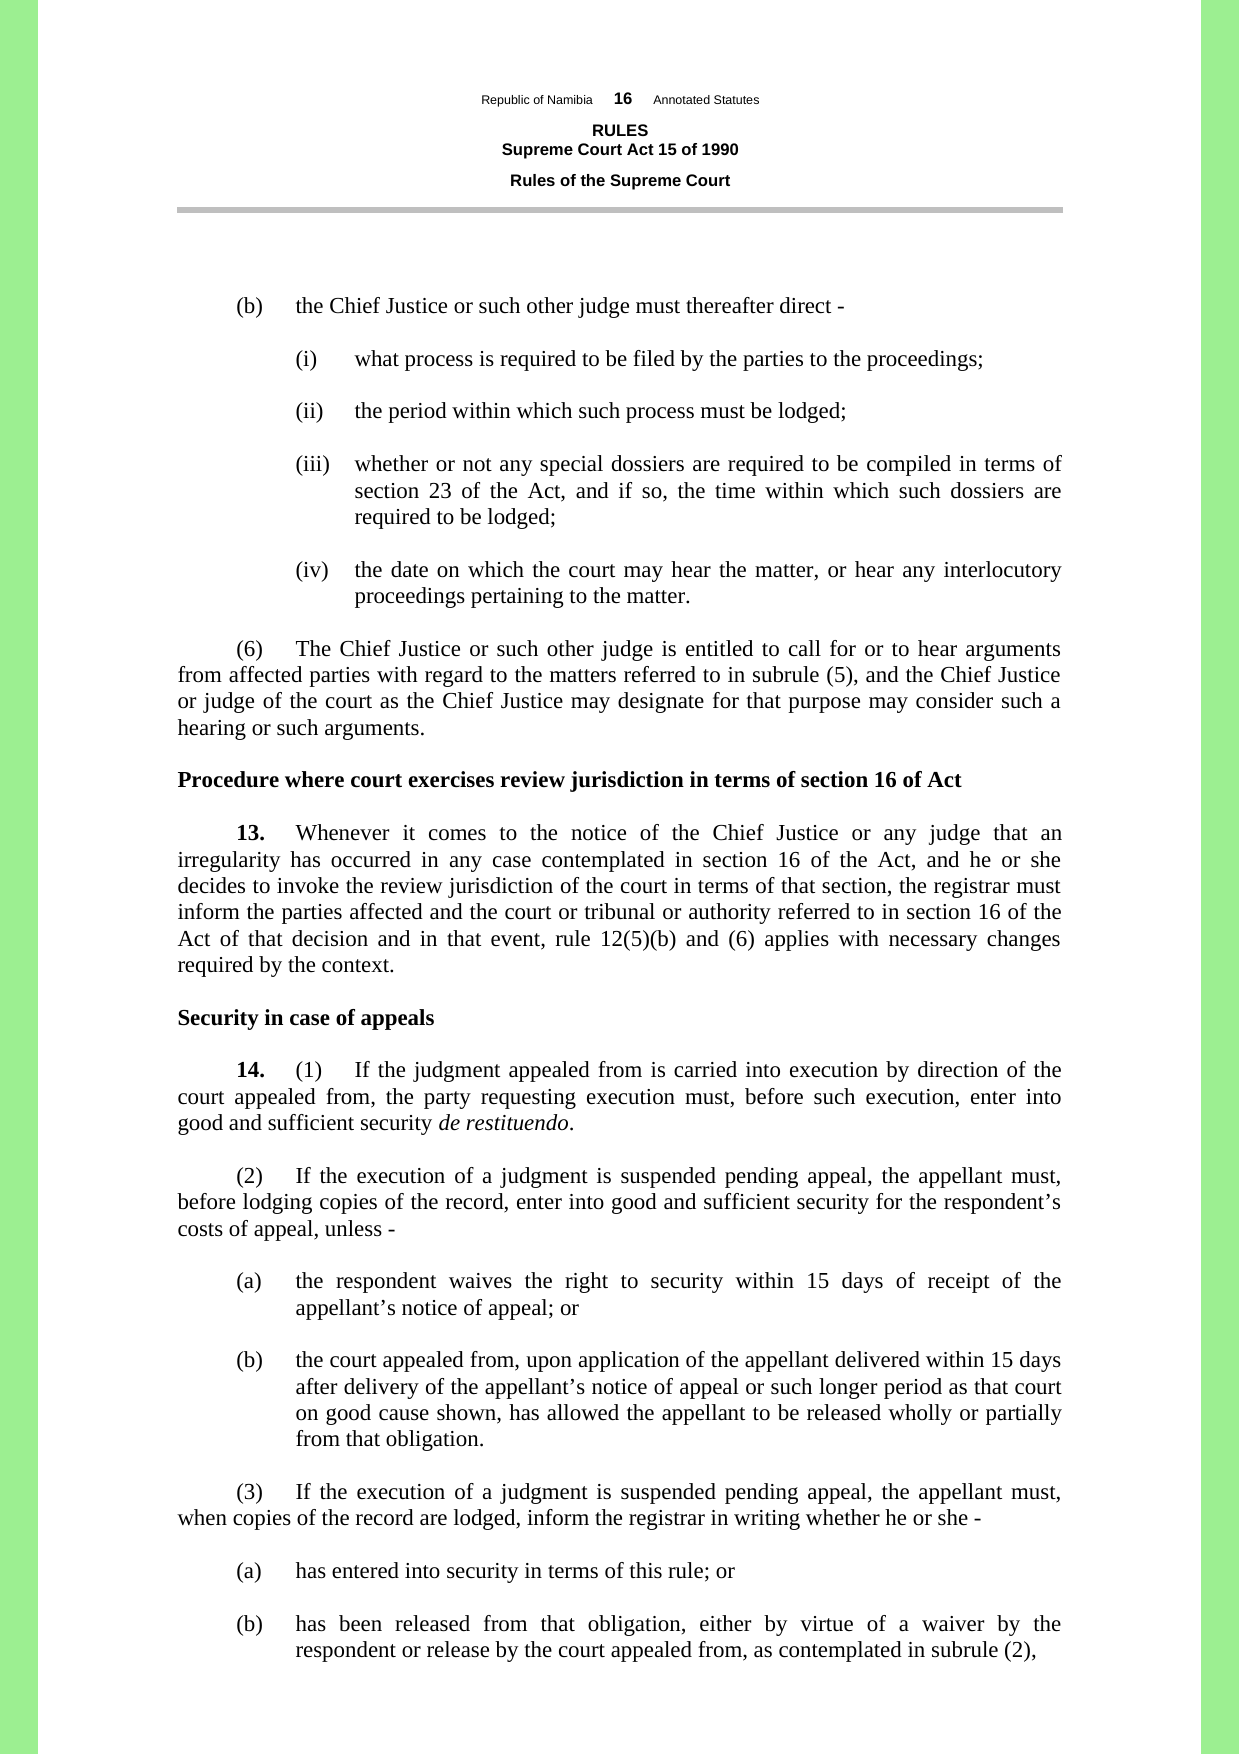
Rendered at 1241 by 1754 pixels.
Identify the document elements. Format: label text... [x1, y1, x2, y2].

text (ii) the period within which such process must be lodged; [295, 398, 1063, 424]
text (i) what process is required to be filed by the parties to the proceedings; [295, 345, 1063, 371]
text 13. Whenever it comes to the notice of the Chief Justice or any judge that an irregularity has occurred in any case contemplated in section 16 of the Act, and he or she decides to invoke the review jurisdiction of the court in terms of that section, the registrar must inform the parties affected and the court or tribunal or authority referred to in section 16 of the Act of that decision and in that event, rule 12(5)(b) and (6) applies with necessary changes required by the context. [177, 819, 1063, 977]
text (b) the court appealed from, upon application of the appellant delivered within 15 days after delivery of the appellant’s notice of appeal or such longer period as that court on good cause shown, has allowed the appellant to be released wholly or partially from that obligation. [236, 1346, 1063, 1452]
text (6) The Chief Justice or such other judge is entitled to call for or to hear arguments from affected parties with regard to the matters referred to in subrule (5), and the Chief Justice or judge of the court as the Chief Justice may designate for that purpose may consider such a hearing or such arguments. [177, 635, 1063, 740]
text Procedure where court exercises review jurisdiction in terms of section 16 of Act [177, 767, 1063, 793]
text 14. (1) If the judgment appealed from is carried into execution by direction of the court appealed from, the party requesting execution must, before such execution, enter into good and sufficient security de restituendo. [177, 1056, 1063, 1136]
text (b) has been released from that obligation, either by virtue of a waiver by the respondent or release by the court appealed from, as contemplated in subrule (2), [236, 1610, 1063, 1663]
text (iv) the date on which the court may hear the matter, or hear any interlocutory proceedings pertaining to the matter. [295, 556, 1063, 608]
text (b) the Chief Justice or such other judge must thereafter direct - [236, 292, 1063, 318]
text (3) If the execution of a judgment is suspended pending appeal, the appellant must, when copies of the record are lodged, inform the registrar in writing whether he or she - [177, 1478, 1063, 1531]
text (2) If the execution of a judgment is suspended pending appeal, the appellant must, before lodging copies of the record, enter into good and sufficient security for the respondent’s costs of appeal, unless - [177, 1162, 1063, 1241]
text (iii) whether or not any special dossiers are required to be compiled in terms of section 23 of the Act, and if so, the time within which such dossiers are required to be lodged; [295, 450, 1063, 529]
text (a) the respondent waives the right to security within 15 days of receipt of the appellant’s notice of appeal; or [236, 1267, 1063, 1320]
text (a) has entered into security in terms of this rule; or [236, 1557, 1063, 1583]
text Security in case of appeals [177, 1004, 1063, 1030]
